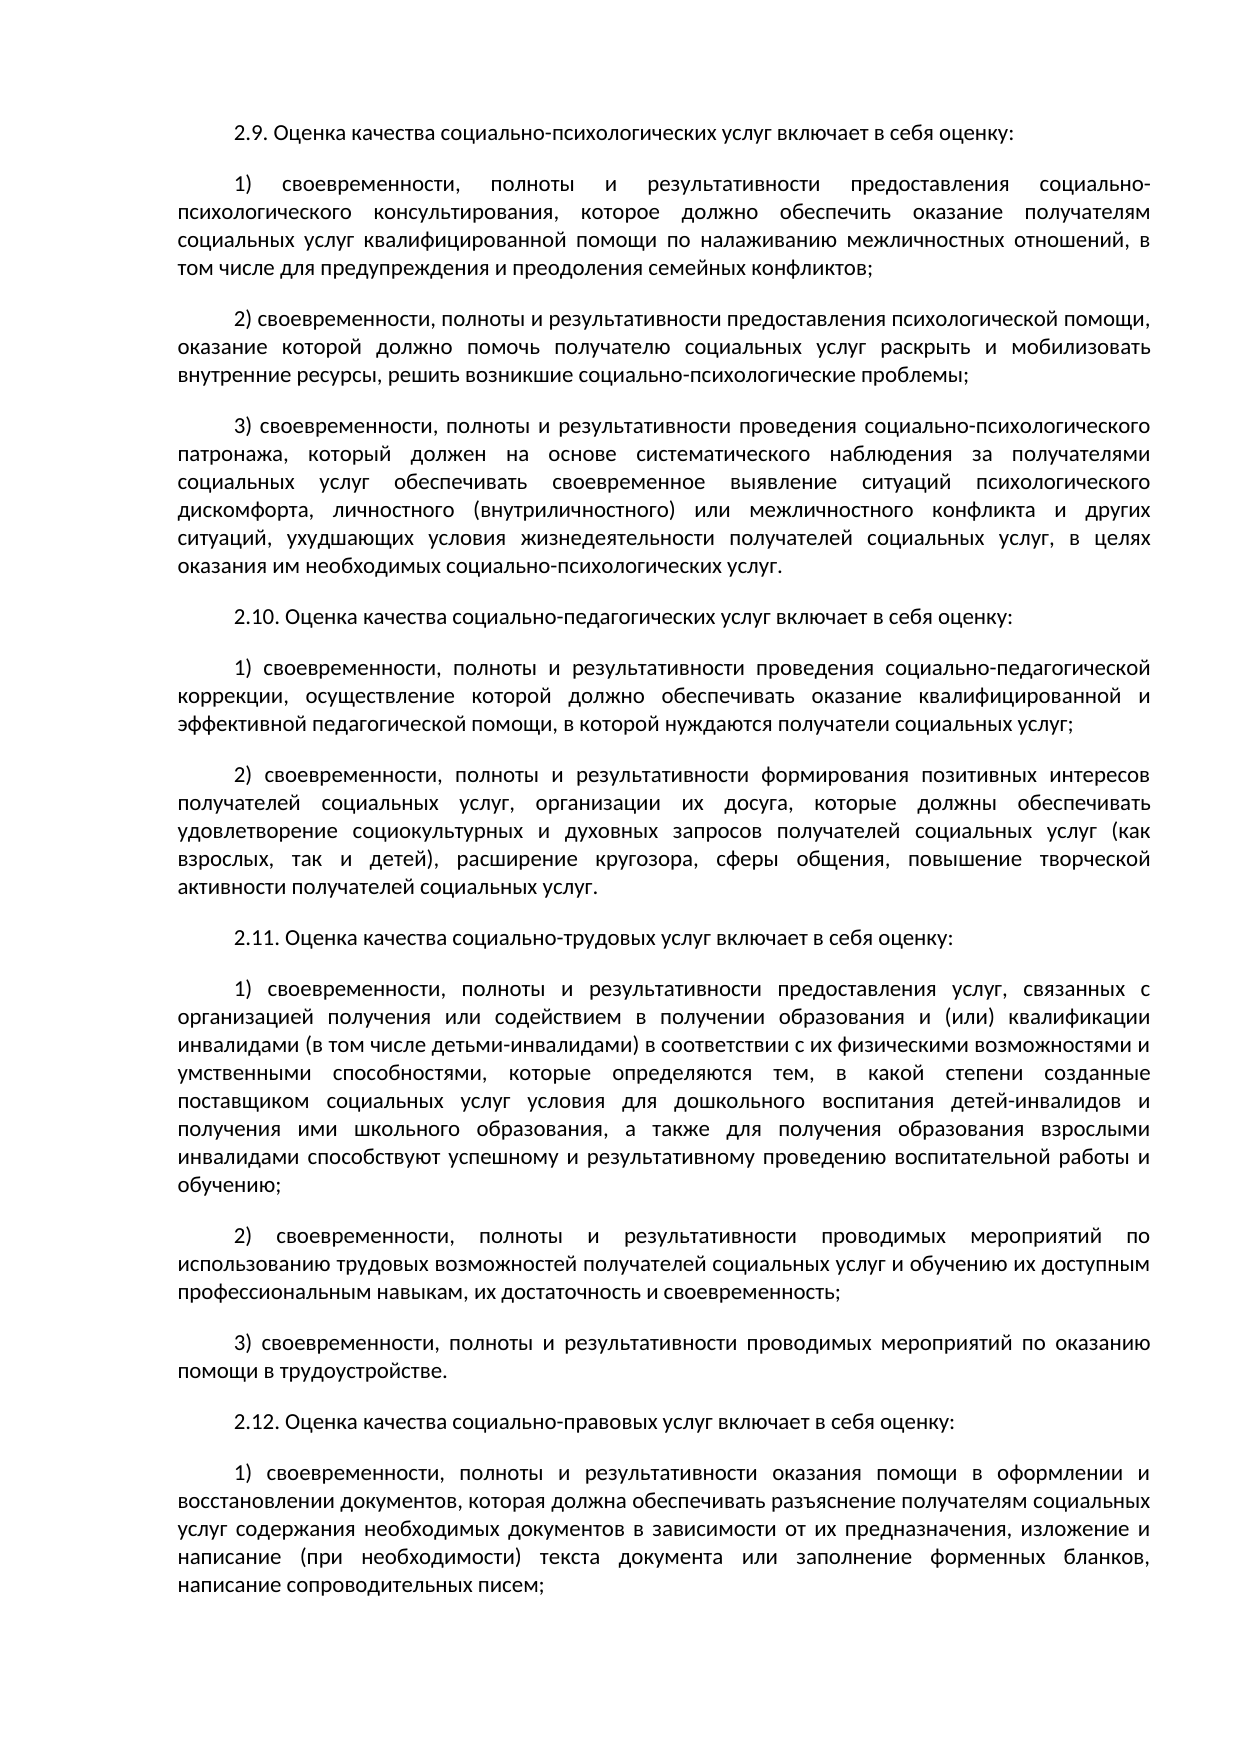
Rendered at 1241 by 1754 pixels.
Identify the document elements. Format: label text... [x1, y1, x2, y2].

text 2) своевременности, полноты и результативности проводимых мероприятий по использованию трудовых возможностей получателей социальных услуг и обучению их доступным профессиональным навыкам, их достаточность и своевременность; [177, 1221, 1152, 1305]
text 2) своевременности, полноты и результативности формирования позитивных интересов получателей социальных услуг, организации их досуга, которые должны обеспечивать удовлетворение социокультурных и духовных запросов получателей социальных услуг (как взрослых, так и детей), расширение кругозора, сферы общения, повышение творческой активности получателей социальных услуг. [177, 760, 1152, 900]
text 2.10. Оценка качества социально-педагогических услуг включает в себя оценку: [177, 602, 1152, 630]
text 1) своевременности, полноты и результативности оказания помощи в оформлении и восстановлении документов, которая должна обеспечивать разъяснение получателям социальных услуг содержания необходимых документов в зависимости от их предназначения, изложение и написание (при необходимости) текста документа или заполнение форменных бланков, написание сопроводительных писем; [177, 1458, 1152, 1598]
text 1) своевременности, полноты и результативности проведения социально-педагогической коррекции, осуществление которой должно обеспечивать оказание квалифицированной и эффективной педагогической помощи, в которой нуждаются получатели социальных услуг; [177, 653, 1152, 737]
text 3) своевременности, полноты и результативности проведения социально-психологического патронажа, который должен на основе систематического наблюдения за получателями социальных услуг обеспечивать своевременное выявление ситуаций психологического дискомфорта, личностного (внутриличностного) или межличностного конфликта и других ситуаций, ухудшающих условия жизнедеятельности получателей социальных услуг, в целях оказания им необходимых социально-психологических услуг. [177, 411, 1152, 579]
text 2.11. Оценка качества социально-трудовых услуг включает в себя оценку: [177, 923, 1152, 951]
text 1) своевременности, полноты и результативности предоставления услуг, связанных с организацией получения или содействием в получении образования и (или) квалификации инвалидами (в том числе детьми-инвалидами) в соответствии с их физическими возможностями и умственными способностями, которые определяются тем, в какой степени созданные поставщиком социальных услуг условия для дошкольного воспитания детей-инвалидов и получения ими школьного образования, а также для получения образования взрослыми инвалидами способствуют успешному и результативному проведению воспитательной работы и обучению; [177, 974, 1152, 1198]
text 2) своевременности, полноты и результативности предоставления психологической помощи, оказание которой должно помочь получателю социальных услуг раскрыть и мобилизовать внутренние ресурсы, решить возникшие социально-психологические проблемы; [177, 304, 1152, 388]
text 3) своевременности, полноты и результативности проводимых мероприятий по оказанию помощи в трудоустройстве. [177, 1328, 1152, 1384]
text 1) своевременности, полноты и результативности предоставления социально-психологического консультирования, которое должно обеспечить оказание получателям социальных услуг квалифицированной помощи по налаживанию межличностных отношений, в том числе для предупреждения и преодоления семейных конфликтов; [177, 169, 1152, 281]
text 2.9. Оценка качества социально-психологических услуг включает в себя оценку: [177, 118, 1152, 146]
text 2.12. Оценка качества социально-правовых услуг включает в себя оценку: [177, 1407, 1152, 1435]
